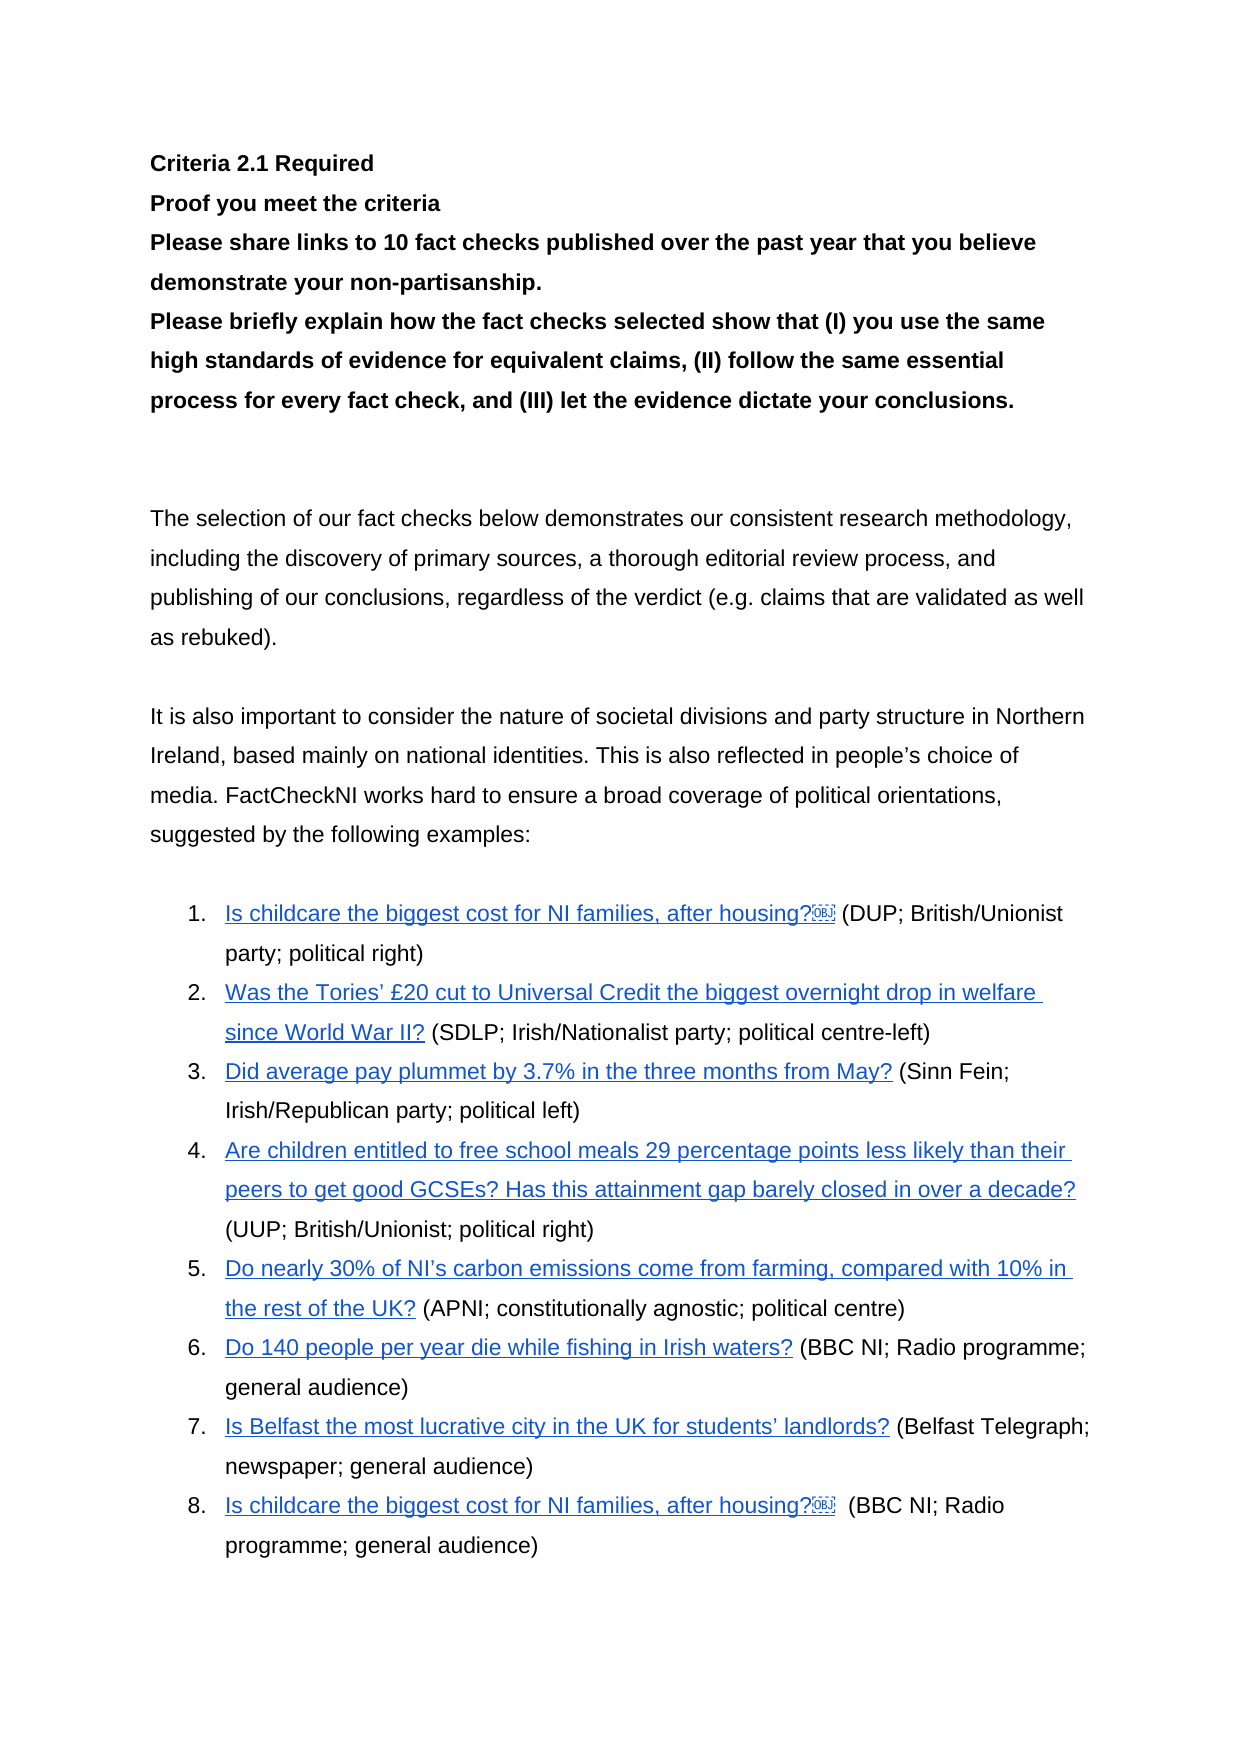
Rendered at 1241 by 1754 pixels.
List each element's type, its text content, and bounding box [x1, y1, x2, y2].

text It is also important to consider the nature of societal divisions and party structure in Northern Ireland, based mainly on national identities. This is also reflected in people’s choice of media. FactCheckNI works hard to ensure a broad coverage of political orientations, suggested by the following examples: [150, 703, 1090, 847]
list Is childcare the biggest cost for NI families, after housing?￼ (BBC NI; Radio programme; general audience) [187, 1492, 1090, 1558]
text Proof you meet the criteria [150, 189, 1090, 216]
list Are children entitled to free school meals 29 percentage points less likely than their peers to get good GCSEs? Has this attainment gap barely closed in over a decade? (UUP; British/Unionist; political right) [187, 1137, 1090, 1242]
list Do 140 people per year die while fishing in Irish waters? (BBC NI; Radio programme; general audience) [187, 1334, 1090, 1400]
list Is childcare the biggest cost for NI families, after housing?￼ (DUP; British/Unionist party; political right) [187, 900, 1090, 966]
list Do nearly 30% of NI’s carbon emissions come from farming, compared with 10% in the rest of the UK? (APNI; constitutionally agnostic; political centre) [187, 1255, 1090, 1321]
list Did average pay plummet by 3.7% in the three months from May? (Sinn Fein; Irish/Republican party; political left) [187, 1058, 1090, 1124]
list Is Belfast the most lucrative city in the UK for students’ landlords? (Belfast Telegraph; newspaper; general audience) [187, 1413, 1090, 1479]
text The selection of our fact checks below demonstrates our consistent research methodology, including the discovery of primary sources, a thorough editorial review process, and publishing of our conclusions, regardless of the verdict (e.g. claims that are validated as well as rebuked). [150, 505, 1090, 650]
text Please briefly explain how the fact checks selected show that (I) you use the same high standards of evidence for equivalent claims, (II) follow the same essential process for every fact check, and (III) let the evidence dictate your conclusions. [150, 308, 1090, 413]
text Please share links to 10 fact checks published over the past year that you believe demonstrate your non-partisanship. [150, 229, 1090, 295]
list Was the Tories’ £20 cut to Universal Credit the biggest overnight drop in welfare since World War II? (SDLP; Irish/Nationalist party; political centre-left) [187, 979, 1090, 1045]
text Criteria 2.1 Required [150, 150, 1090, 176]
